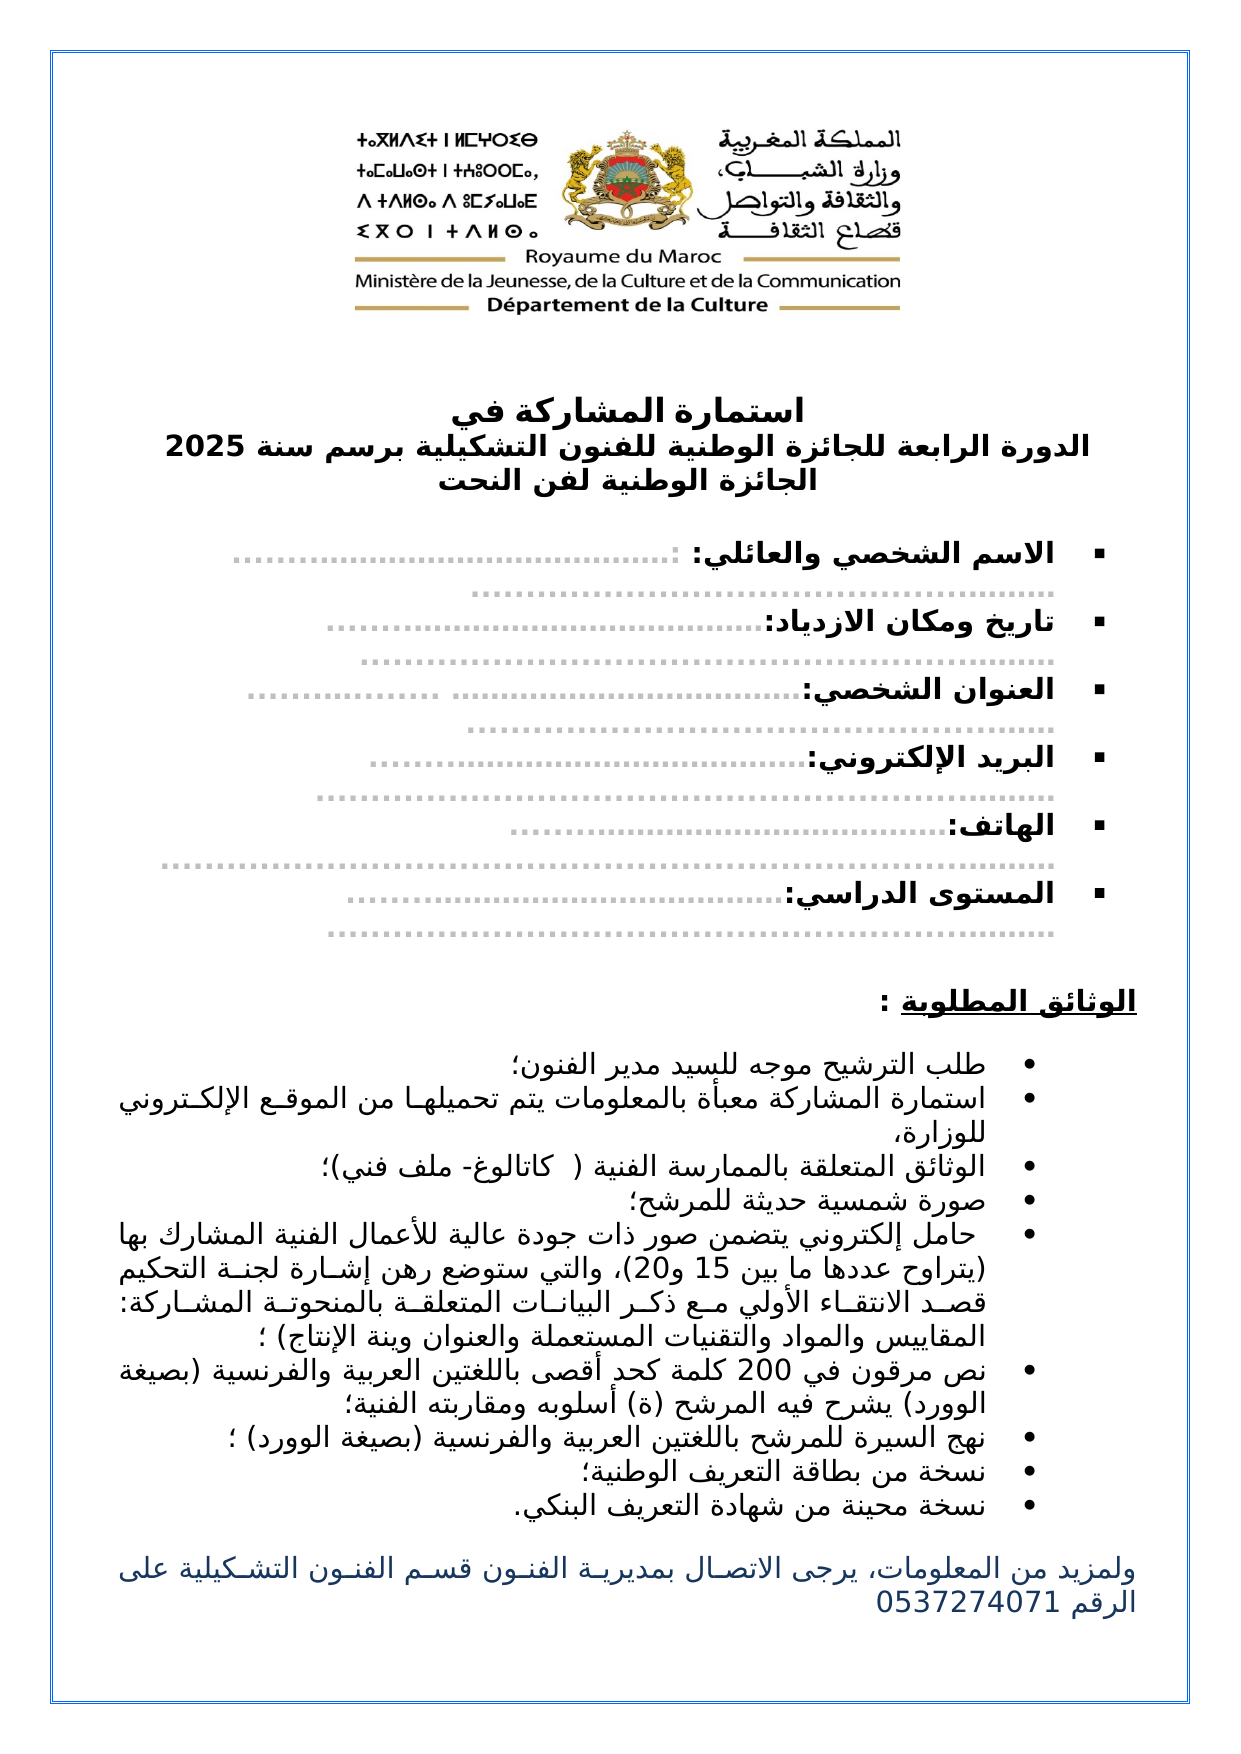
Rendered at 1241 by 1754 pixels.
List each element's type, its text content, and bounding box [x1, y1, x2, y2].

text الدورة الرابعة للجائزة الوطنية للفنون التشكيلية برسم سنة 2025 [118, 429, 1137, 463]
list تاريخ ومكان الازدياد:………………………………........………....................................................... [118, 605, 1093, 673]
list الهاتف:………………………………........………......................................................................... [118, 808, 1093, 876]
list نص مرقون في 200 كلمة كحد أقصى باللغتين العربية والفرنسية (بصيغة الوورد) يشرح فيه المرشح (ة) أسلوبه ومقاربته الفنية؛ [118, 1353, 1024, 1421]
list الوثائق المتعلقة بالممارسة الفنية ( كاتالوغ- ملف فني)؛ [118, 1149, 1024, 1183]
list حامل إلكتروني يتضمن صور ذات جودة عالية للأعمال الفنية المشارك بها (يتراوح عددها ما بين 15 و20)، والتي ستوضع رهن إشارة لجنة التحكيم قصد الانتقاء الأولي مع ذكر البيانات المتعلقة بالمنحوتة المشاركة: المقاييس والمواد والتقنيات المستعملة والعنوان وينة الإنتاج) ؛ [118, 1217, 1024, 1353]
list طلب الترشيح موجه للسيد مدير الفنون؛ [118, 1047, 1024, 1081]
list المستوى الدراسي:………………………………........……….......................................................... [118, 876, 1093, 944]
text ولمزيد من المعلومات، يرجى الاتصال بمديرية الفنون قسم الفنون التشكيلية على الرقم 0537274071 [118, 1552, 1137, 1620]
text استمارة المشاركة في [118, 391, 1137, 429]
text الوثائق المطلوبة : [118, 984, 1137, 1018]
list العنوان الشخصي:……………………………… ........….......……................................................ [118, 673, 1093, 741]
text الجائزة الوطنية لفن النحت [118, 463, 1137, 497]
list نهج السيرة للمرشح باللغتين العربية والفرنسية (بصيغة الوورد) ؛ [118, 1421, 1024, 1455]
picture [354, 128, 901, 315]
list الاسم الشخصي والعائلي: :………………………………........………............................................. [118, 537, 1093, 605]
list نسخة محينة من شهادة التعريف البنكي. [118, 1489, 1024, 1523]
list استمارة المشاركة معبأة بالمعلومات يتم تحميلها من الموقع الإلكتروني للوزارة، [118, 1081, 1024, 1149]
list نسخة من بطاقة التعريف الوطنية؛ [118, 1455, 1024, 1489]
list صورة شمسية حديثة للمرشح؛ [118, 1183, 1024, 1217]
list البريد الإلكتروني:………………………………........………........................................................... [118, 741, 1093, 808]
